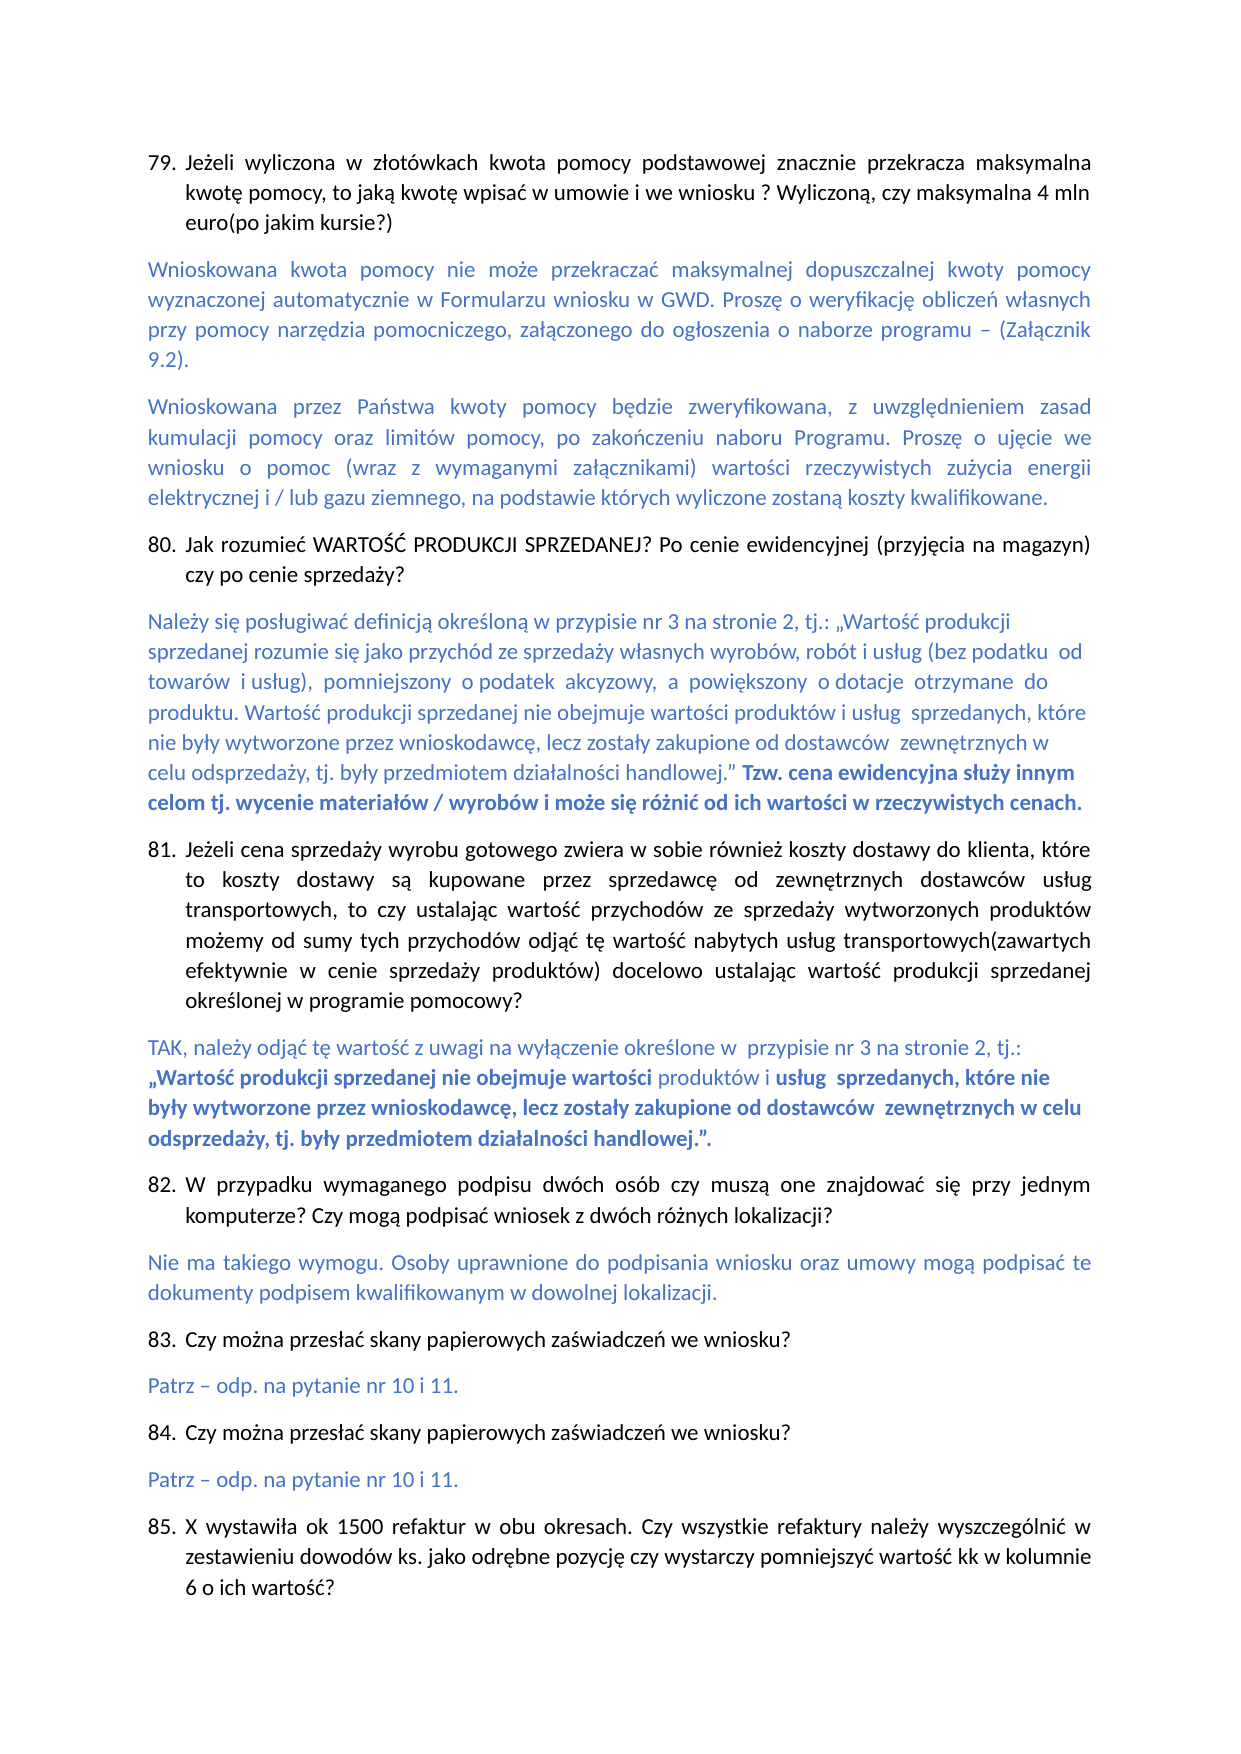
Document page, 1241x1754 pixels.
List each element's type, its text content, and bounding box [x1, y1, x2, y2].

text Patrz – odp. na pytanie nr 10 i 11. [148, 1465, 1093, 1493]
text Wnioskowana kwota pomocy nie może przekraczać maksymalnej dopuszczalnej kwoty pomocy wyznaczonej automatycznie w Formularzu wniosku w GWD. Proszę o weryfikację obliczeń własnych przy pomocy narzędzia pomocniczego, załączonego do ogłoszenia o naborze programu – (Załącznik 9.2). [148, 255, 1093, 373]
text Patrz – odp. na pytanie nr 10 i 11. [148, 1372, 1093, 1399]
list Jeżeli wyliczona w złotówkach kwota pomocy podstawowej znacznie przekracza maksymalna kwotę pomocy, to jaką kwotę wpisać w umowie i we wniosku ? Wyliczoną, czy maksymalna 4 mln euro(po jakim kursie?) [148, 148, 1093, 236]
list Czy można przesłać skany papierowych zaświadczeń we wniosku? [148, 1418, 1093, 1446]
list Czy można przesłać skany papierowych zaświadczeń we wniosku? [148, 1325, 1093, 1353]
text Należy się posługiwać definicją określoną w przypisie nr 3 na stronie 2, tj.: „Wartość produkcji sprzedanej rozumie się jako przychód ze sprzedaży własnych wyrobów, robót i usług (bez podatku od towarów i usług), pomniejszony o podatek akcyzowy, a powiększony o dotacje otrzymane do produktu. Wartość produkcji sprzedanej nie obejmuje wartości produktów i usług sprzedanych, które nie były wytworzone przez wnioskodawcę, lecz zostały zakupione od dostawców zewnętrznych w celu odsprzedaży, tj. były przedmiotem działalności handlowej.” Tzw. cena ewidencyjna służy innym celom tj. wycenie materiałów / wyrobów i może się różnić od ich wartości w rzeczywistych cenach. [148, 607, 1093, 816]
list Jak rozumieć WARTOŚĆ PRODUKCJI SPRZEDANEJ? Po cenie ewidencyjnej (przyjęcia na magazyn) czy po cenie sprzedaży? [148, 530, 1093, 588]
text TAK, należy odjąć tę wartość z uwagi na wyłączenie określone w przypisie nr 3 na stronie 2, tj.: „Wartość produkcji sprzedanej nie obejmuje wartości produktów i usług sprzedanych, które nie były wytworzone przez wnioskodawcę, lecz zostały zakupione od dostawców zewnętrznych w celu odsprzedaży, tj. były przedmiotem działalności handlowej.”. [148, 1033, 1093, 1152]
list X wystawiła ok 1500 refaktur w obu okresach. Czy wszystkie refaktury należy wyszczególnić w zestawieniu dowodów ks. jako odrębne pozycję czy wystarczy pomniejszyć wartość kk w kolumnie 6 o ich wartość? [148, 1512, 1093, 1601]
text Wnioskowana przez Państwa kwoty pomocy będzie zweryfikowana, z uwzględnieniem zasad kumulacji pomocy oraz limitów pomocy, po zakończeniu naboru Programu. Proszę o ujęcie we wniosku o pomoc (wraz z wymaganymi załącznikami) wartości rzeczywistych zużycia energii elektrycznej i / lub gazu ziemnego, na podstawie których wyliczone zostaną koszty kwalifikowane. [148, 392, 1093, 511]
text Nie ma takiego wymogu. Osoby uprawnione do podpisania wniosku oraz umowy mogą podpisać te dokumenty podpisem kwalifikowanym w dowolnej lokalizacji. [148, 1248, 1093, 1306]
list Jeżeli cena sprzedaży wyrobu gotowego zwiera w sobie również koszty dostawy do klienta, które to koszty dostawy są kupowane przez sprzedawcę od zewnętrznych dostawców usług transportowych, to czy ustalając wartość przychodów ze sprzedaży wytworzonych produktów możemy od sumy tych przychodów odjąć tę wartość nabytych usług transportowych(zawartych efektywnie w cenie sprzedaży produktów) docelowo ustalając wartość produkcji sprzedanej określonej w programie pomocowy? [148, 835, 1093, 1014]
list W przypadku wymaganego podpisu dwóch osób czy muszą one znajdować się przy jednym komputerze? Czy mogą podpisać wniosek z dwóch różnych lokalizacji? [148, 1171, 1093, 1229]
